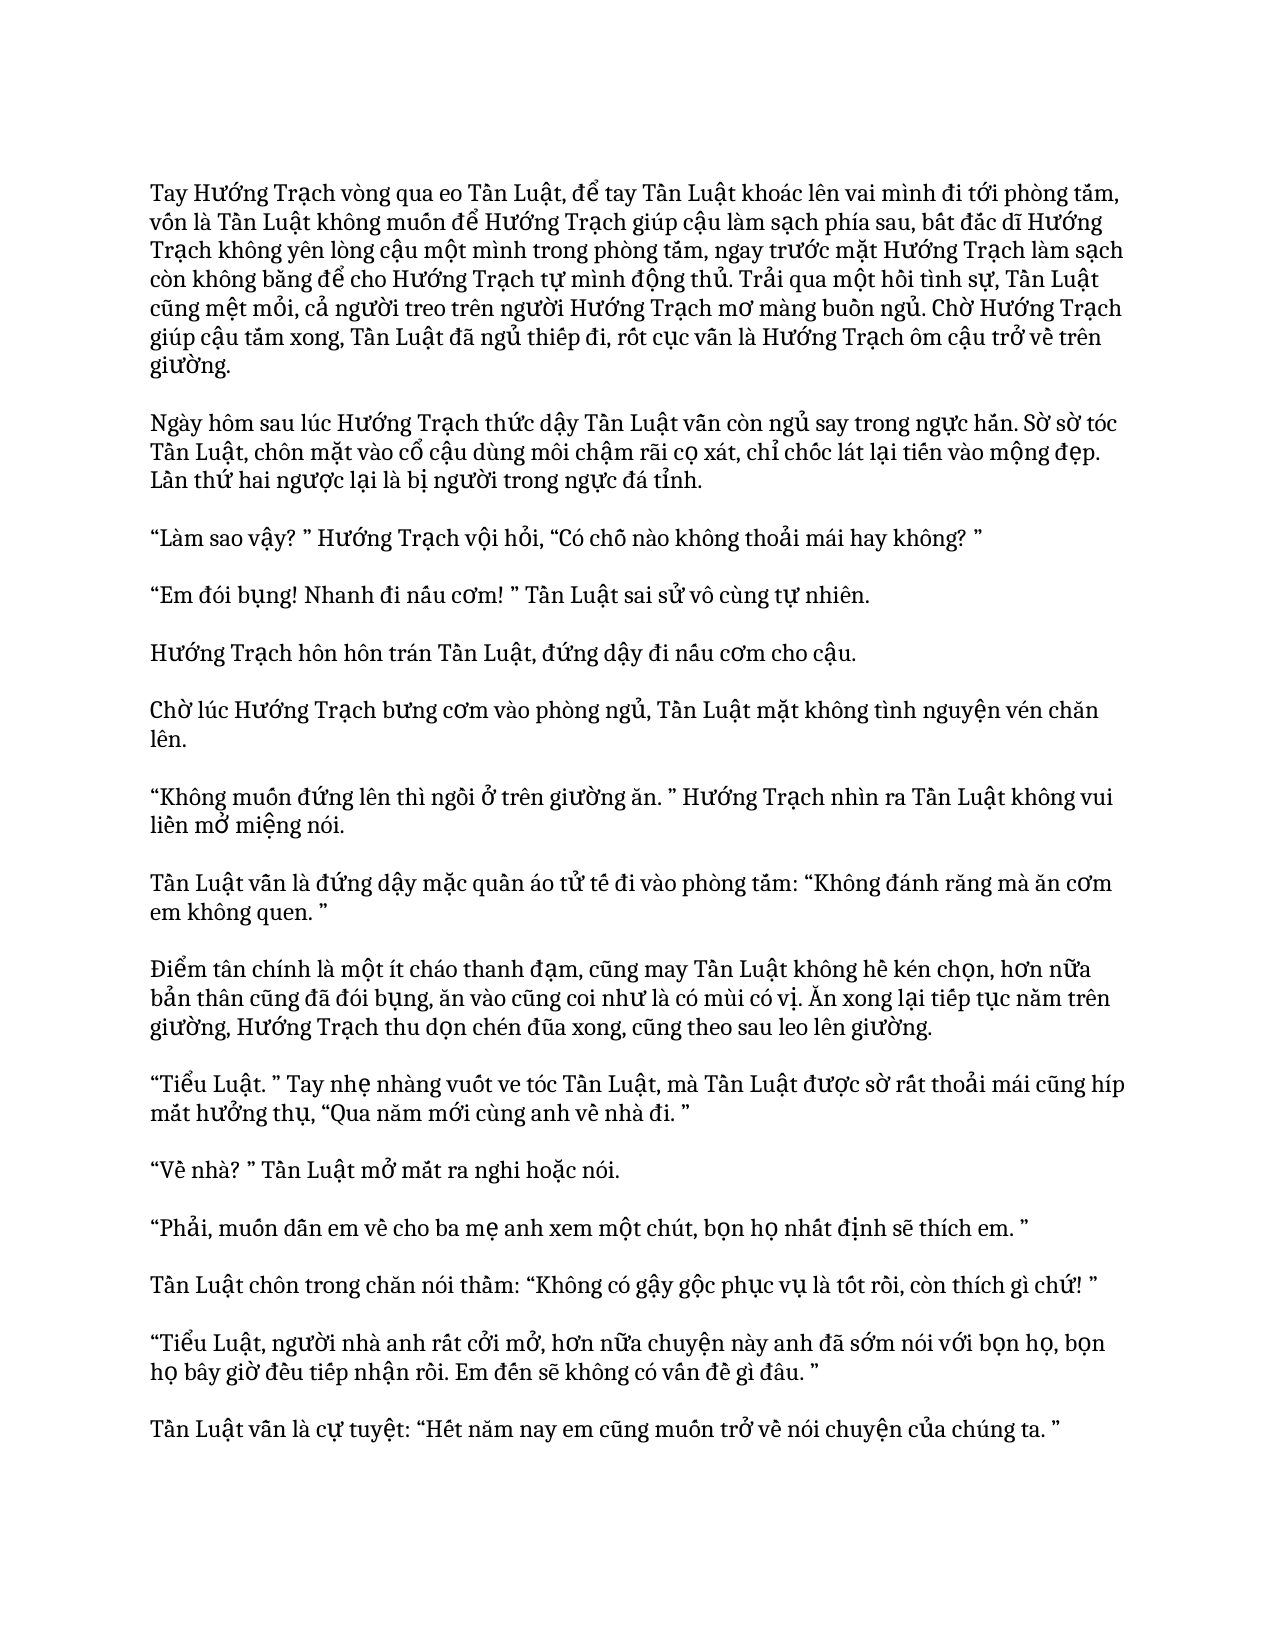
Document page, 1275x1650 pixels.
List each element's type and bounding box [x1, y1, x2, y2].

text [150, 150, 1125, 1472]
